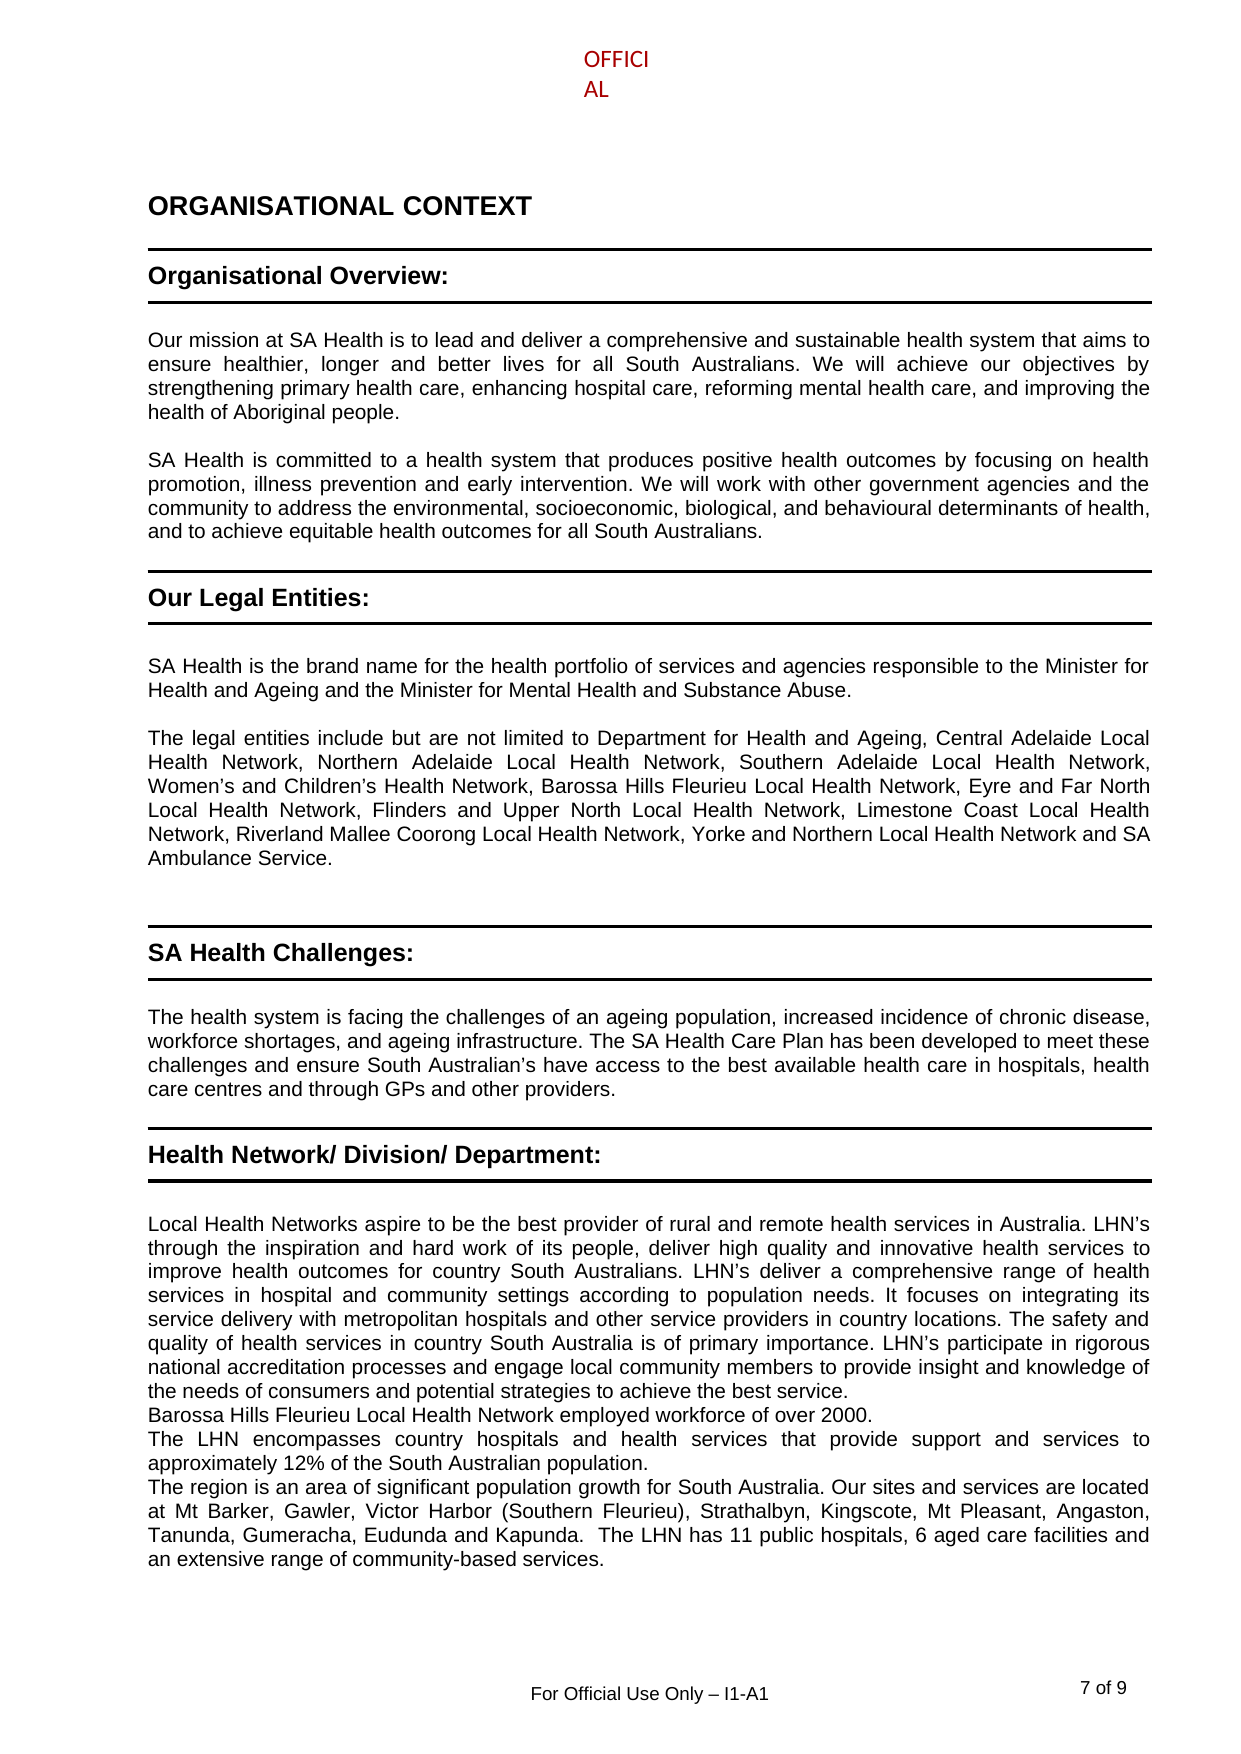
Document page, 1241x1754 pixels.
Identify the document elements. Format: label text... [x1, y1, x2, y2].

text Local Health Networks aspire to be the best provider of rural and remote health services in Australia. LHN’s through the inspiration and hard work of its people, deliver high quality and innovative health services to improve health outcomes for country South Australians. LHN’s deliver a comprehensive range of health services in hospital and community settings according to population needs. It focuses on integrating its service delivery with metropolitan hospitals and other service providers in country locations. The safety and quality of health services in country South Australia is of primary importance. LHN’s participate in rigorous national accreditation processes and engage local community members to provide insight and knowledge of the needs of consumers and potential strategies to achieve the best service. [148, 1211, 1152, 1403]
text SA Health is the brand name for the health portfolio of services and agencies responsible to the Minister for Health and Ageing and the Minister for Mental Health and Substance Abuse. [148, 654, 1152, 702]
text Health Network/ Division/ Department: [148, 1130, 1152, 1179]
text SA Health Challenges: [148, 928, 1152, 978]
text The region is an area of significant population growth for South Australia. Our sites and services are located at Mt Barker, Gawler, Victor Harbor (Southern Fleurieu), Strathalbyn, Kingscote, Mt Pleasant, Angaston, Tanunda, Gumeracha, Eudunda and Kapunda. The LHN has 11 public hospitals, 6 aged care facilities and an extensive range of community-based services. [148, 1475, 1152, 1571]
text Our mission at SA Health is to lead and deliver a comprehensive and sustainable health system that aims to ensure healthier, longer and better lives for all South Australians. We will achieve our objectives by strengthening primary health care, enhancing hospital care, reforming mental health care, and improving the health of Aboriginal people. [148, 328, 1152, 423]
text Barossa Hills Fleurieu Local Health Network employed workforce of over 2000. [148, 1403, 1152, 1427]
text The health system is facing the challenges of an ageing population, increased incidence of chronic disease, workforce shortages, and ageing infrastructure. The SA Health Care Plan has been developed to meet these challenges and ensure South Australian’s have access to the best available health care in hospitals, health care centres and through GPs and other providers. [148, 1005, 1152, 1101]
text The LHN encompasses country hospitals and health services that provide support and services to approximately 12% of the South Australian population. [148, 1427, 1152, 1475]
text SA Health is committed to a health system that produces positive health outcomes by focusing on health promotion, illness prevention and early intervention. We will work with other government agencies and the community to address the environmental, socioeconomic, biological, and behavioural determinants of health, and to achieve equitable health outcomes for all South Australians. [148, 447, 1152, 543]
text The legal entities include but are not limited to Department for Health and Ageing, Central Adelaide Local Health Network, Northern Adelaide Local Health Network, Southern Adelaide Local Health Network, Women’s and Children’s Health Network, Barossa Hills Fleurieu Local Health Network, Eyre and Far North Local Health Network, Flinders and Upper North Local Health Network, Limestone Coast Local Health Network, Riverland Mallee Coorong Local Health Network, Yorke and Northern Local Health Network and SA Ambulance Service. [148, 726, 1152, 870]
text ORGANISATIONAL CONTEXT [148, 190, 1152, 221]
text Our Legal Entities: [148, 573, 1152, 622]
text Organisational Overview: [148, 251, 1152, 301]
